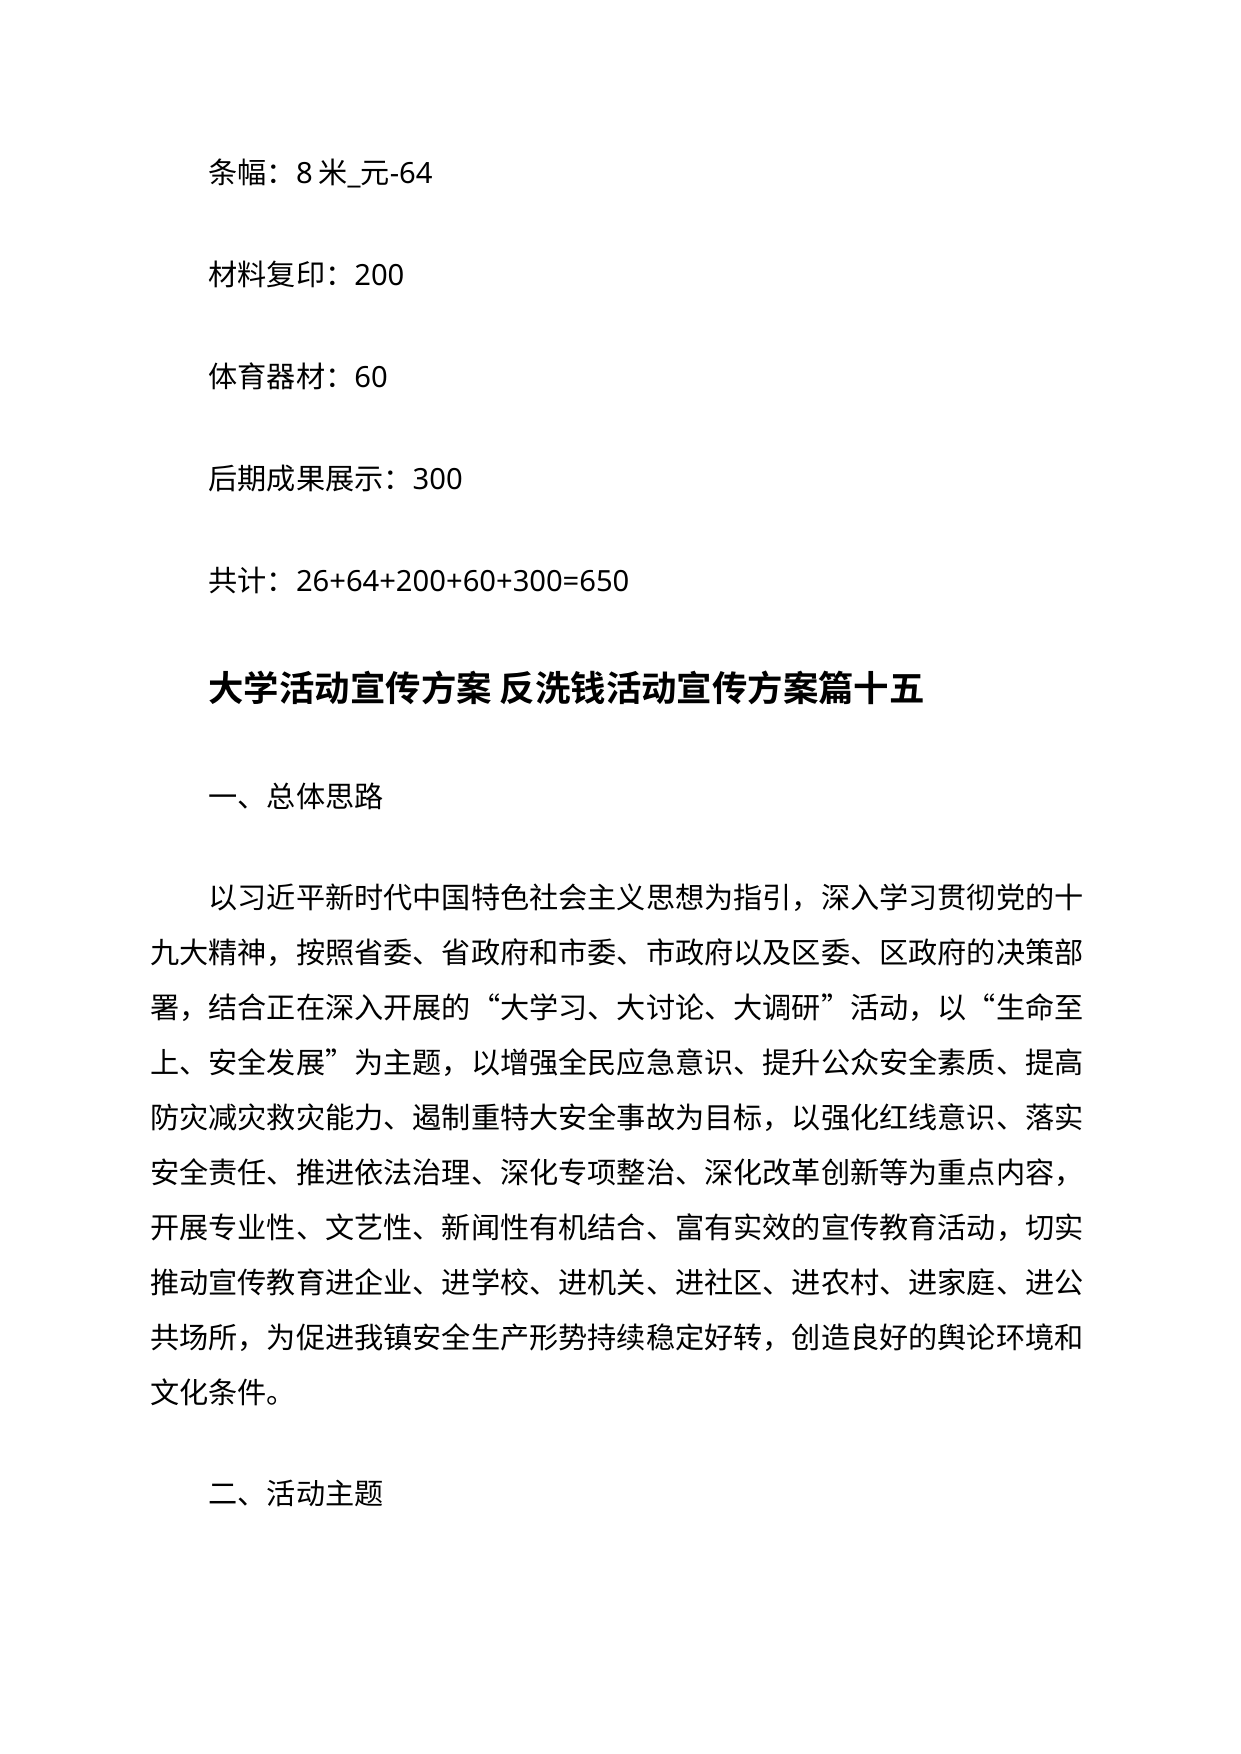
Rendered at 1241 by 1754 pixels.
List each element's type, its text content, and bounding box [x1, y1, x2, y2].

text 材料复印：200 [150, 252, 1090, 294]
text 一、总体思路 [150, 773, 1090, 816]
text 共计：26+64+200+60+300=650 [150, 558, 1090, 600]
text 条幅：8米_元-64 [150, 150, 1090, 192]
text 大学活动宣传方案 反洗钱活动宣传方案篇十五 [150, 660, 1090, 711]
text 二、活动主题 [150, 1471, 1090, 1513]
text 体育器材：60 [150, 354, 1090, 396]
text 后期成果展示：300 [150, 456, 1090, 498]
text 以习近平新时代中国特色社会主义思想为指引，深入学习贯彻党的十九大精神，按照省委、省政府和市委、市政府以及区委、区政府的决策部署，结合正在深入开展的“大学习、大讨论、大调研”活动，以“生命至上、安全发展”为主题，以增强全民应急意识、提升公众安全素质、提高防灾减灾救灾能力、遏制重特大安全事故为目标，以强化红线意识、落实安全责任、推进依法治理、深化专项整治、深化改革创新等为重点内容，开展专业性、文艺性、新闻性有机结合、富有实效的宣传教育活动，切实推动宣传教育进企业、进学校、进机关、进社区、进农村、进家庭、进公共场所，为促进我镇安全生产形势持续稳定好转，创造良好的舆论环境和文化条件。 [150, 875, 1090, 1411]
